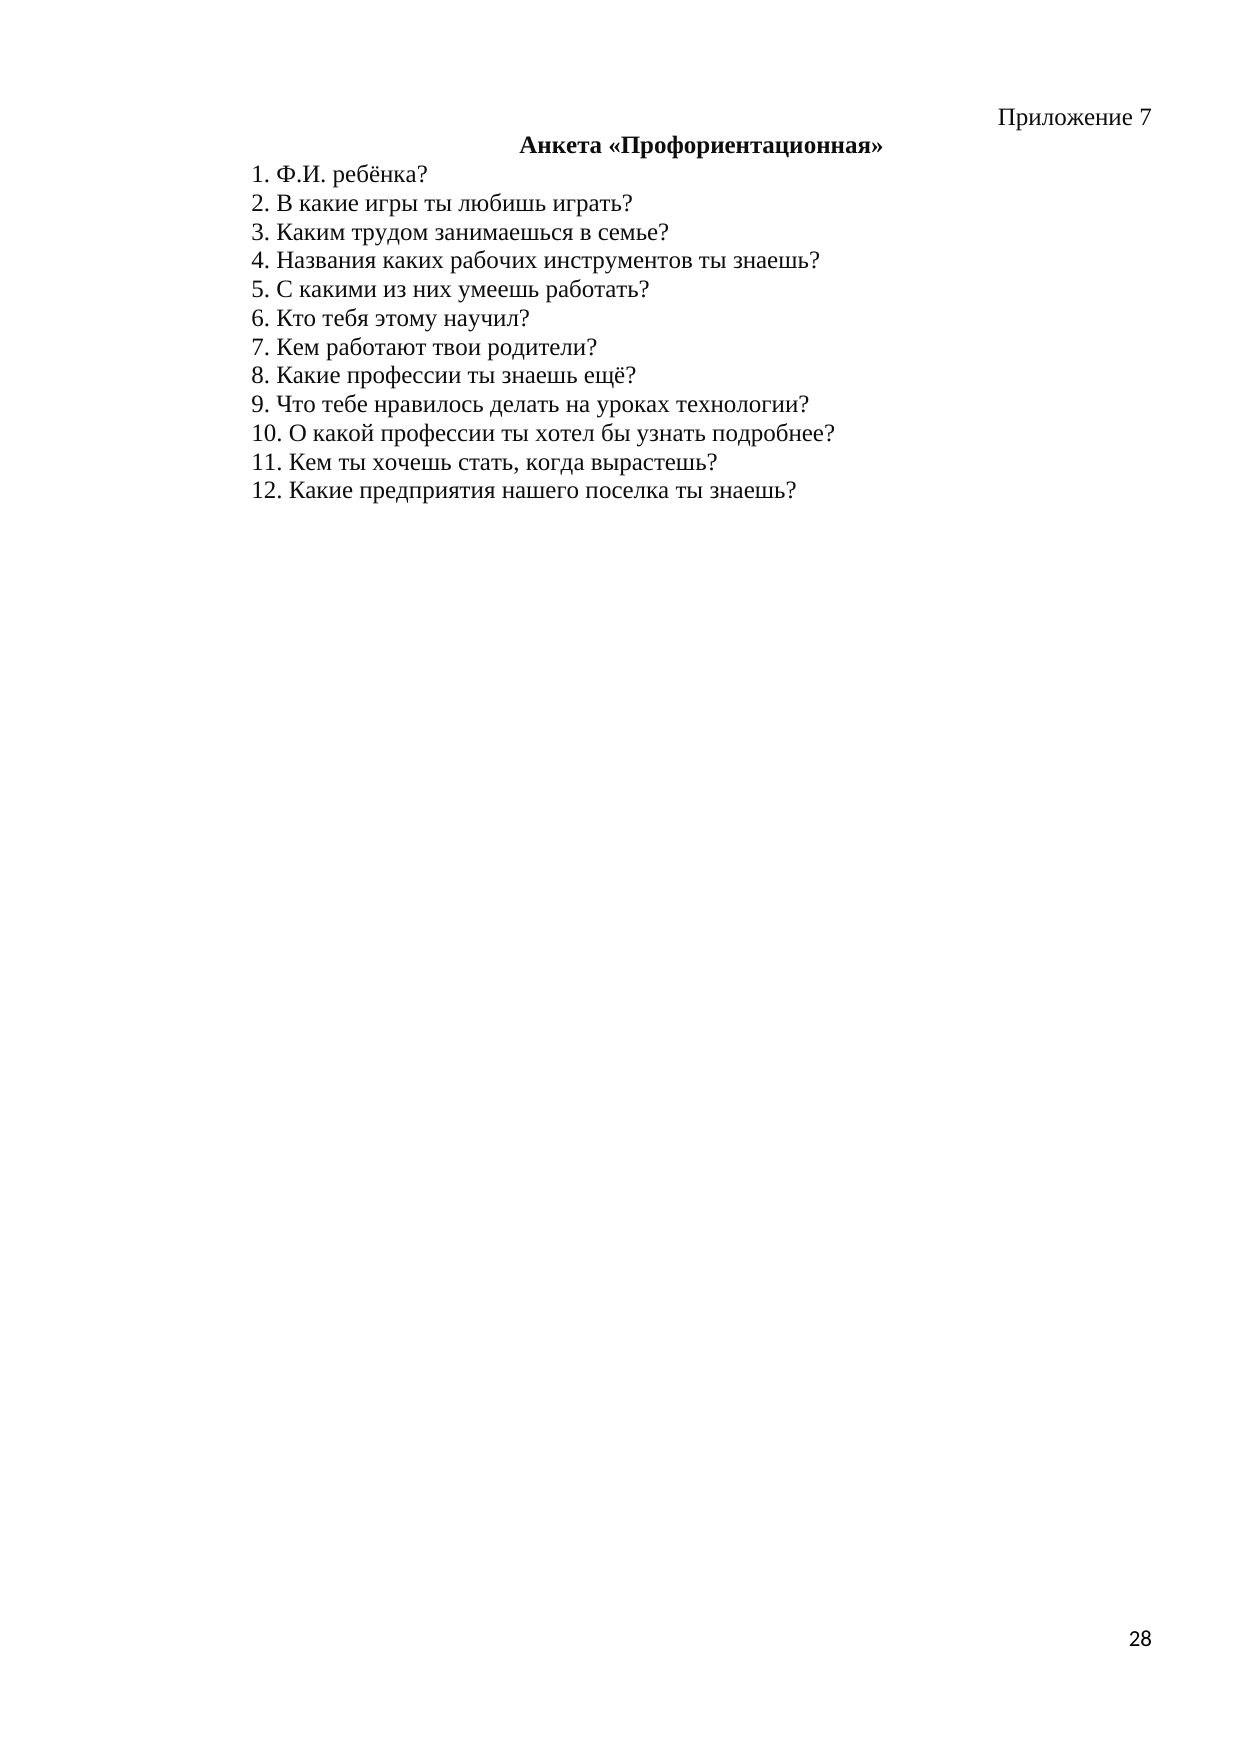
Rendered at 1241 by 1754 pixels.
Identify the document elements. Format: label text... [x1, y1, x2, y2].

text Анкета «Профориентационная» [177, 131, 1152, 159]
text 10. О какой профессии ты хотел бы узнать подробнее? [177, 418, 1152, 447]
text 11. Кем ты хочешь стать, когда вырастешь? [177, 447, 1152, 476]
text 1. Ф.И. ребёнка? [177, 159, 1152, 188]
text 7. Кем работают твои родители? [177, 332, 1152, 361]
text 9. Что тебе нравилось делать на уроках технологии? [177, 389, 1152, 418]
text 2. В какие игры ты любишь играть? [177, 188, 1152, 217]
text 3. Каким трудом занимаешься в семье? [177, 217, 1152, 246]
text 6. Кто тебя этому научил? [177, 303, 1152, 332]
text 8. Какие профессии ты знаешь ещё? [177, 361, 1152, 389]
text 12. Какие предприятия нашего поселка ты знаешь? [177, 476, 1152, 504]
text 5. С какими из них умеешь работать? [177, 274, 1152, 303]
text Приложение 7 [177, 102, 1152, 131]
text 4. Названия каких рабочих инструментов ты знаешь? [177, 246, 1152, 274]
